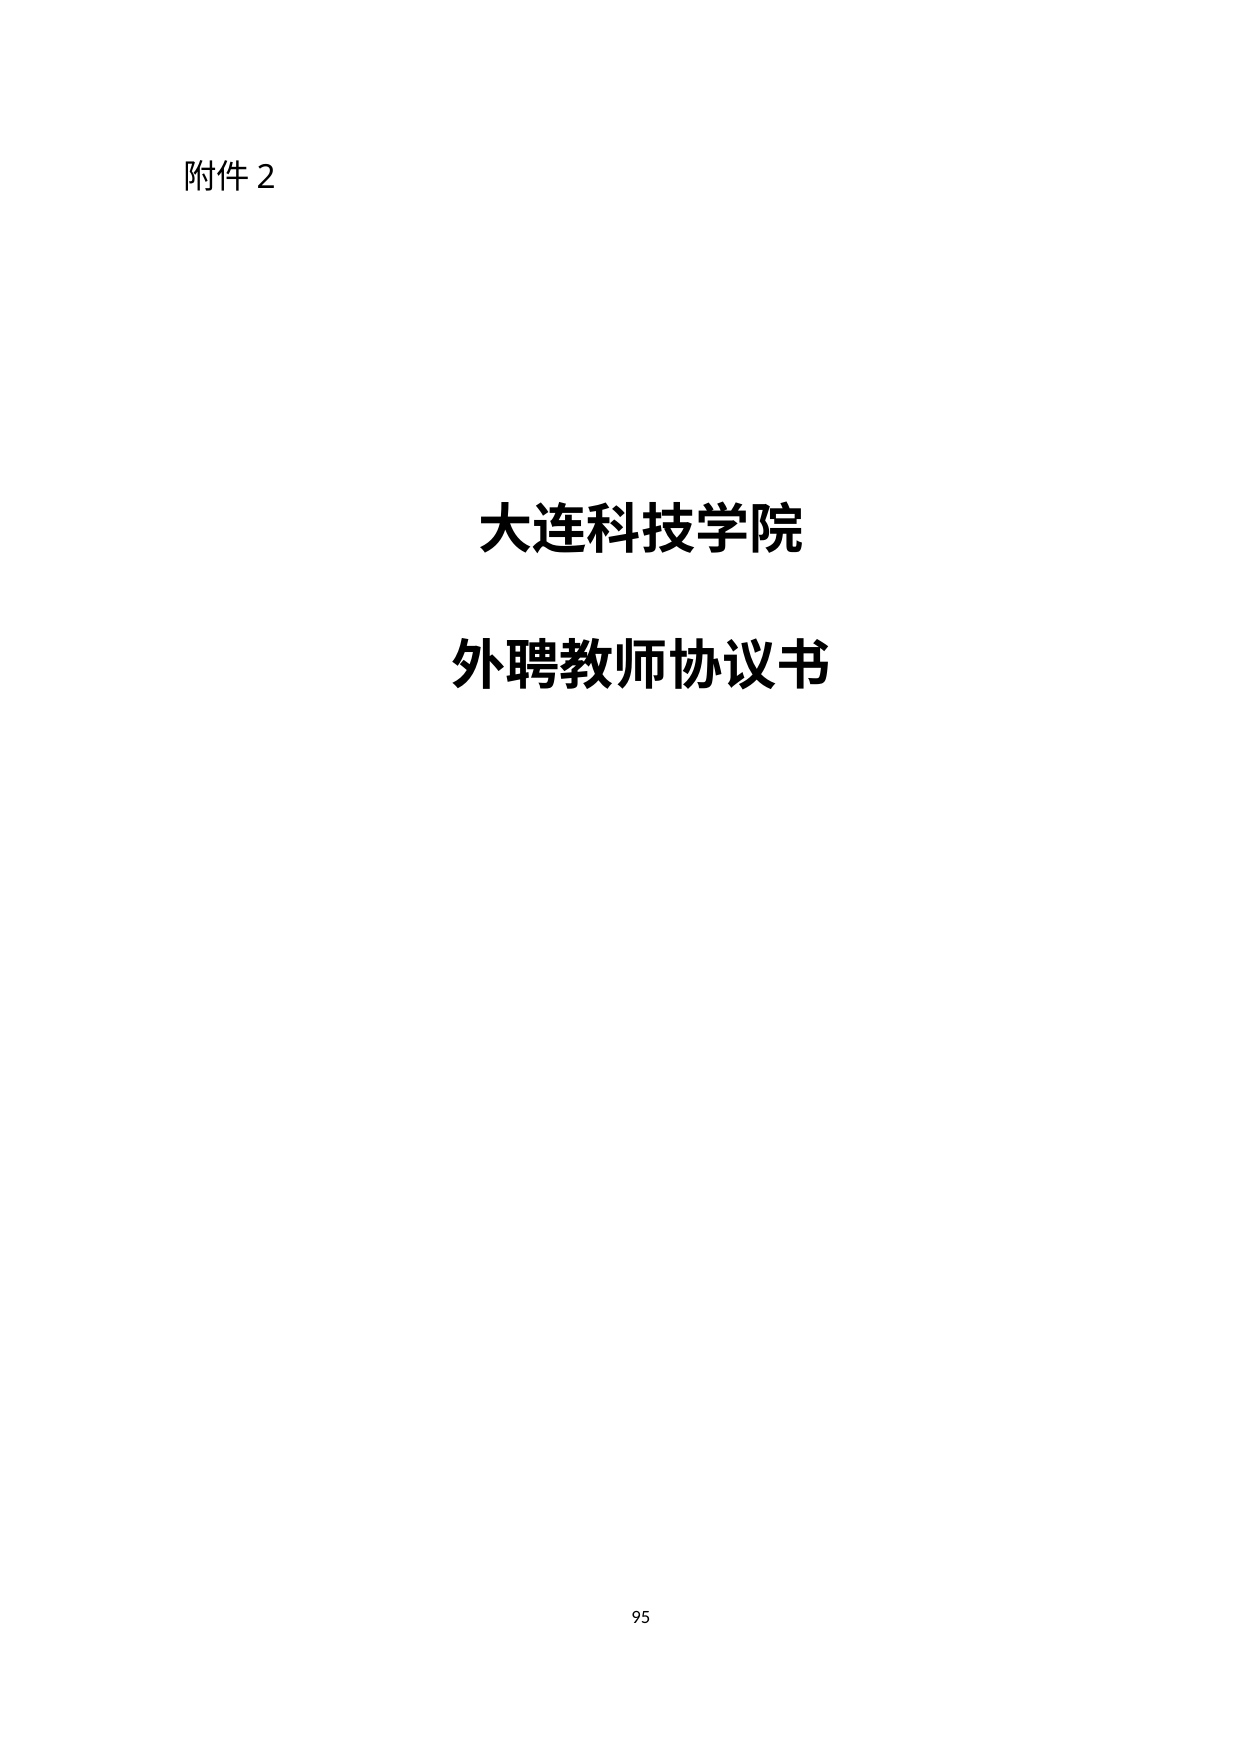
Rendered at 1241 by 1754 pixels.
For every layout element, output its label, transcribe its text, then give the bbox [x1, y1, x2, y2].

text 附件2 [183, 142, 1098, 207]
text 大连科技学院 [183, 476, 1098, 573]
text 外聘教师协议书 [183, 612, 1098, 710]
